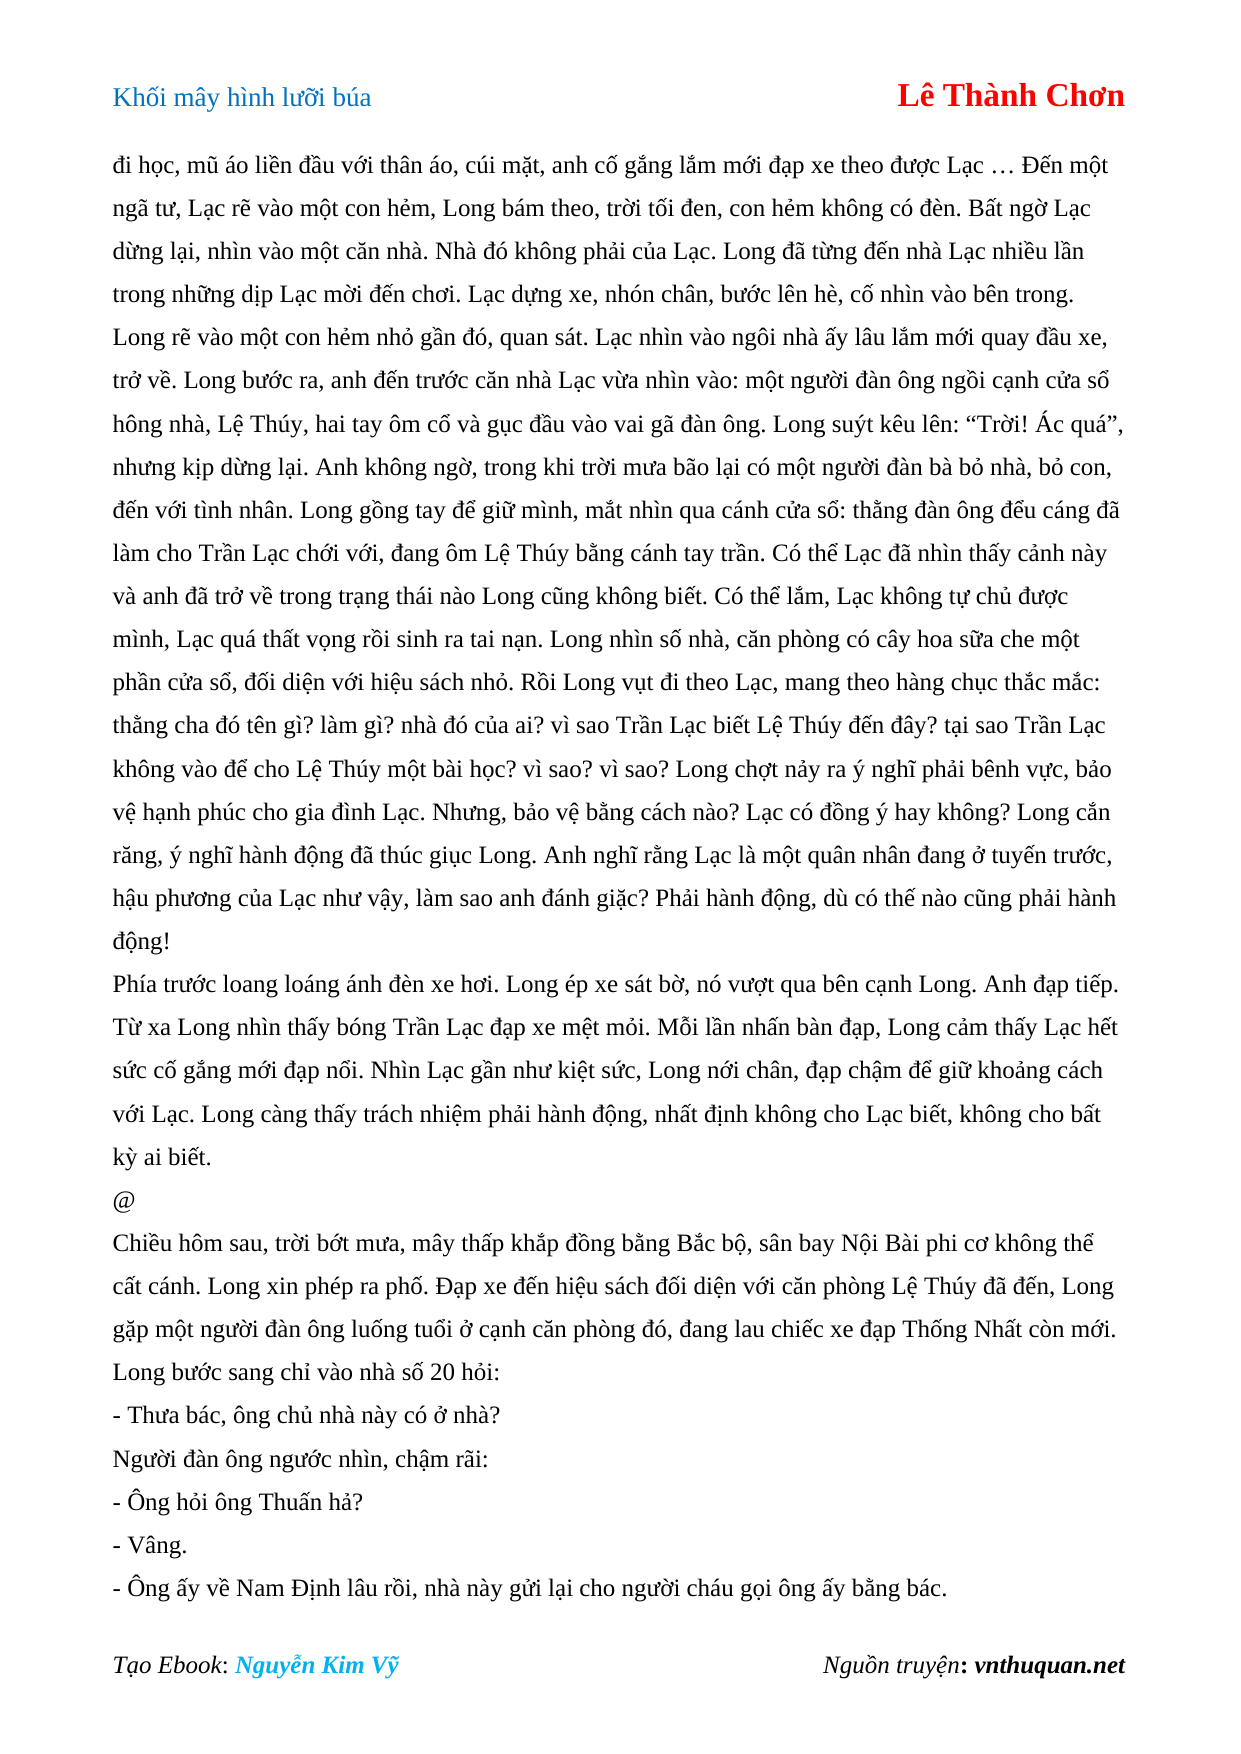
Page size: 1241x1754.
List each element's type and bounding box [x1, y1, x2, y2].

text [112, 150, 1128, 1602]
